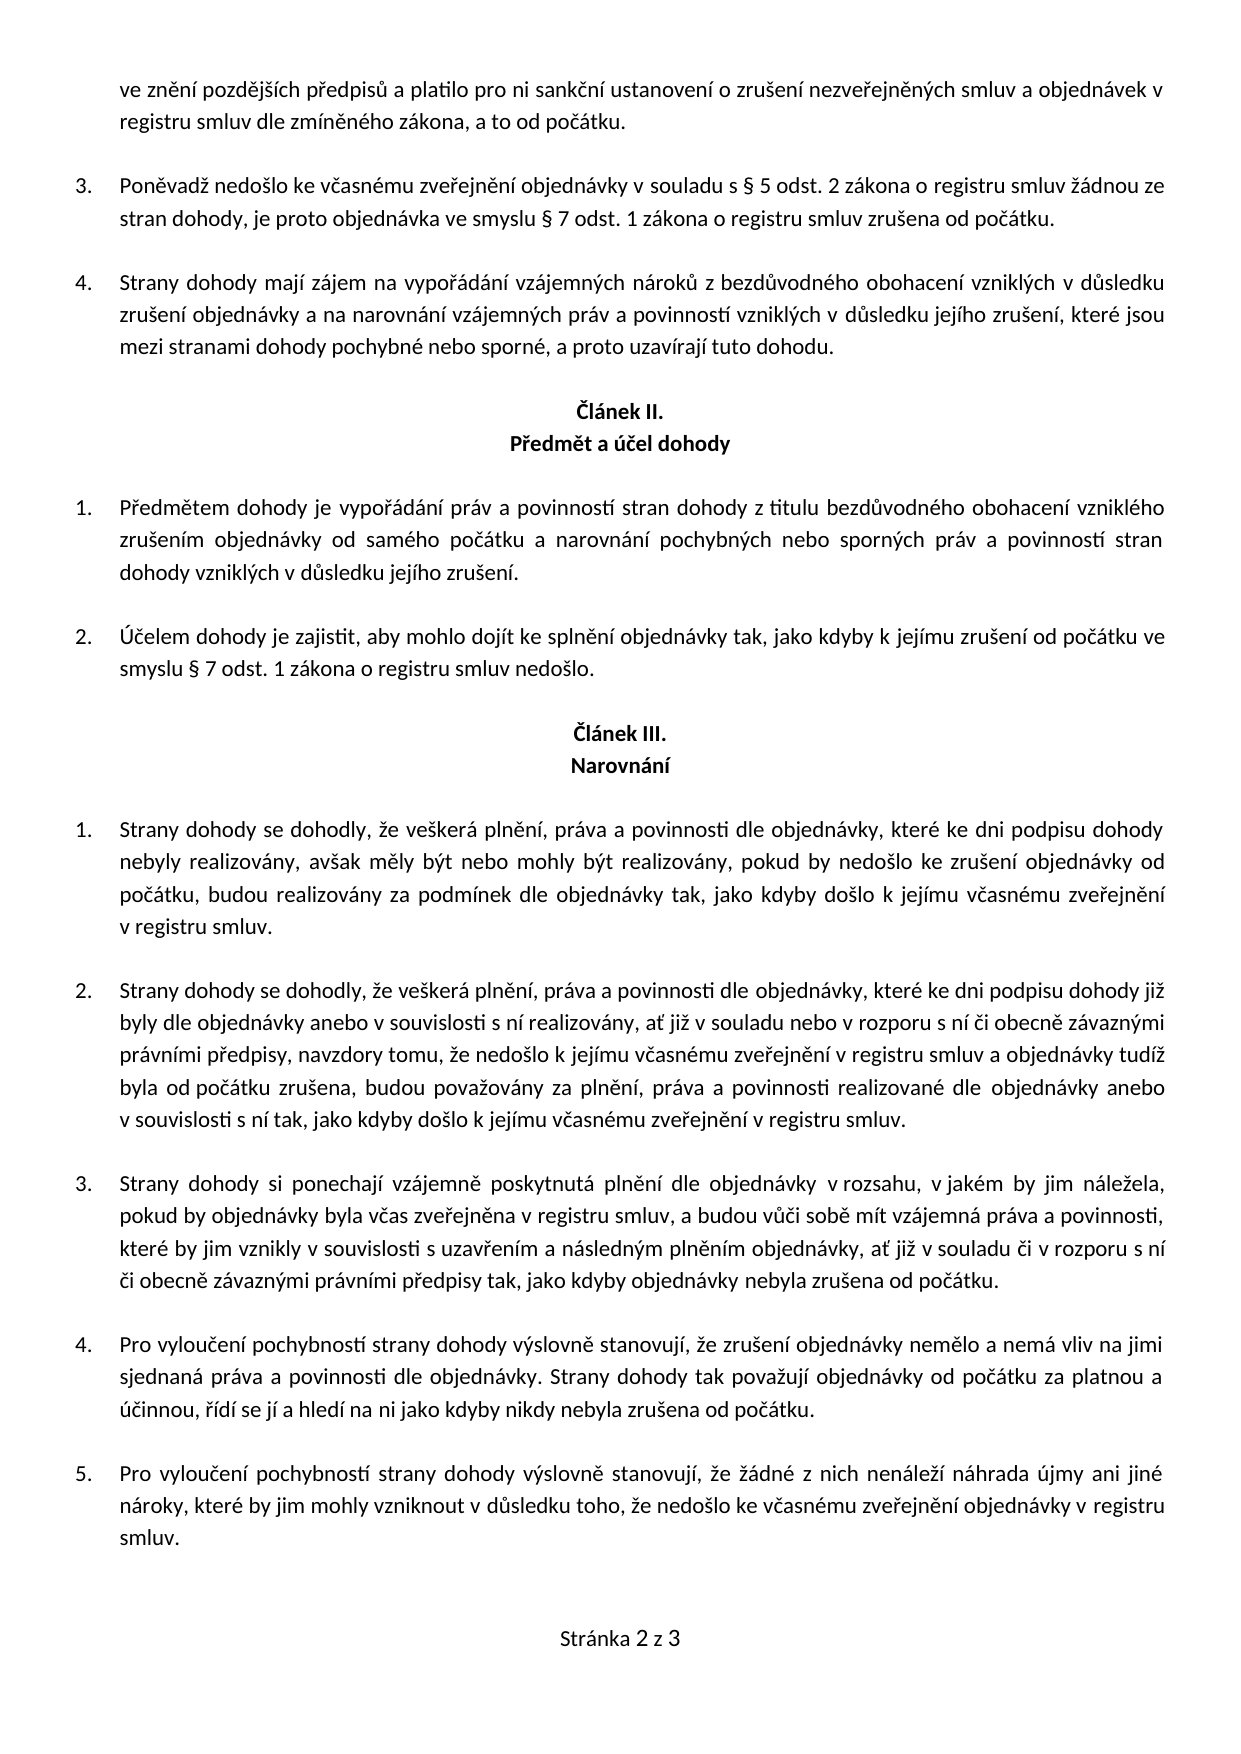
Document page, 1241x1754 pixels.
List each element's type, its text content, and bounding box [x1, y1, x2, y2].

list Strany dohody se dohodly, že veškerá plnění, práva a povinnosti dle objednávky, které ke dni podpisu dohody již byly dle objednávky anebo v souvislosti s ní realizovány, ať již v souladu nebo v rozporu s ní či obecně závaznými právními předpisy, navzdory tomu, že nedošlo k jejímu včasnému zveřejnění v registru smluv a objednávky tudíž byla od počátku zrušena, budou považovány za plnění, práva a povinnosti realizované dle objednávky anebo v souvislosti s ní tak, jako kdyby došlo k jejímu včasnému zveřejnění v registru smluv. [75, 976, 1165, 1133]
list Pro vyloučení pochybností strany dohody výslovně stanovují, že zrušení objednávky nemělo a nemá vliv na jimi sjednaná práva a povinnosti dle objednávky. Strany dohody tak považují objednávky od počátku za platnou a účinnou, řídí se jí a hledí na ni jako kdyby nikdy nebyla zrušena od počátku. [75, 1330, 1165, 1423]
text Článek II. [75, 397, 1165, 425]
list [75, 75, 1165, 135]
list Účelem dohody je zajistit, aby mohlo dojít ke splnění objednávky tak, jako kdyby k jejímu zrušení od počátku ve smyslu § 7 odst. 1 zákona o registru smluv nedošlo. [75, 622, 1165, 682]
list Předmětem dohody je vypořádání práv a povinností stran dohody z titulu bezdůvodného obohacení vzniklého zrušením objednávky od samého počátku a narovnání pochybných nebo sporných práv a povinností stran dohody vzniklých v důsledku jejího zrušení. [75, 493, 1165, 586]
text Předmět a účel dohody [75, 429, 1165, 457]
list Poněvadž nedošlo ke včasnému zveřejnění objednávky v souladu s § 5 odst. 2 zákona o registru smluv žádnou ze stran dohody, je proto objednávka ve smyslu § 7 odst. 1 zákona o registru smluv zrušena od počátku. [75, 172, 1165, 232]
list Strany dohody se dohodly, že veškerá plnění, práva a povinnosti dle objednávky, které ke dni podpisu dohody nebyly realizovány, avšak měly být nebo mohly být realizovány, pokud by nedošlo ke zrušení objednávky od počátku, budou realizovány za podmínek dle objednávky tak, jako kdyby došlo k jejímu včasnému zveřejnění v registru smluv. [75, 815, 1165, 940]
list Pro vyloučení pochybností strany dohody výslovně stanovují, že žádné z nich nenáleží náhrada újmy ani jiné nároky, které by jim mohly vzniknout v důsledku toho, že nedošlo ke včasnému zveřejnění objednávky v registru smluv. [75, 1459, 1165, 1551]
text Článek III. [75, 719, 1165, 747]
list Strany dohody si ponechají vzájemně poskytnutá plnění dle objednávky v rozsahu, v jakém by jim náležela, pokud by objednávky byla včas zveřejněna v registru smluv, a budou vůči sobě mít vzájemná práva a povinnosti, které by jim vznikly v souvislosti s uzavřením a následným plněním objednávky, ať již v souladu či v rozporu s ní či obecně závaznými právními předpisy tak, jako kdyby objednávky nebyla zrušena od počátku. [75, 1169, 1165, 1294]
list Strany dohody mají zájem na vypořádání vzájemných nároků z bezdůvodného obohacení vzniklých v důsledku zrušení objednávky a na narovnání vzájemných práv a povinností vzniklých v důsledku jejího zrušení, které jsou mezi stranami dohody pochybné nebo sporné, a proto uzavírají tuto dohodu. [75, 268, 1165, 361]
text Narovnání [75, 751, 1165, 779]
